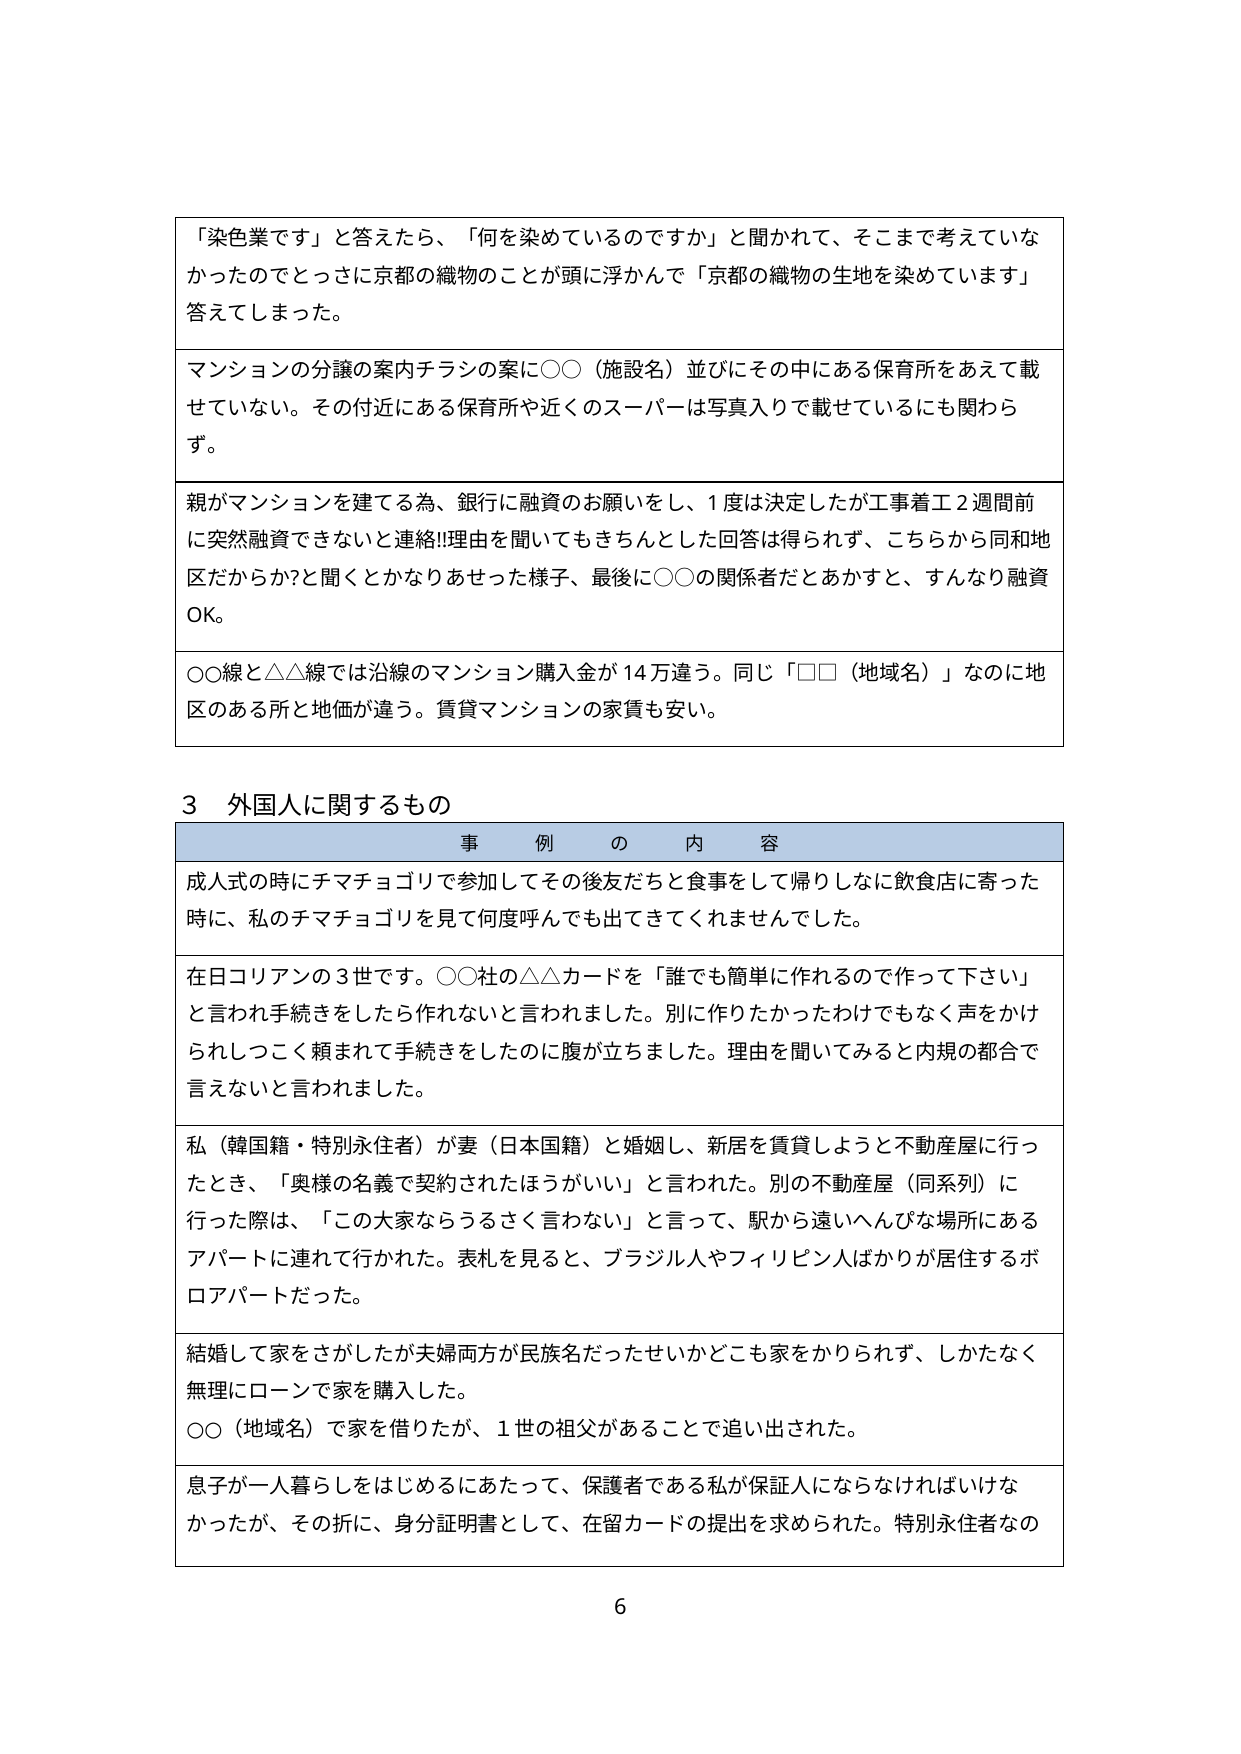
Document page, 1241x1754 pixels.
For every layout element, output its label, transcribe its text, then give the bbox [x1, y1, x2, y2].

table_cell 結婚して家をさがしたが夫婦両方が民族名だったせいかどこも家をかりられず、しかたなく無理にローンで家を購入した。 ○○（地域名）で家を借りたが、１世の祖父があることで追い出された。 [176, 1334, 1063, 1465]
table_cell 私（韓国籍・特別永住者）が妻（日本国籍）と婚姻し、新居を賃貸しようと不動産屋に行ったとき、「奥様の名義で契約されたほうがいい」と言われた。別の不動産屋（同系列）に行った際は、「この大家ならうるさく言わない」と言って、駅から遠いへんぴな場所にあるアパートに連れて行かれた。表札を見ると、ブラジル人やフィリピン人ばかりが居住するボロアパートだった。 [176, 1126, 1063, 1332]
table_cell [176, 1466, 1063, 1566]
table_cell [176, 218, 1063, 349]
table_cell ○○線と△△線では沿線のマンション購入金が14万違う。同じ「□□（地域名）」なのに地区のある所と地価が違う。賃貸マンションの家賃も安い。 [176, 652, 1063, 746]
table_cell 在日コリアンの３世です。○○社の△△カードを「誰でも簡単に作れるので作って下さい」と言われ手続きをしたら作れないと言われました。別に作りたかったわけでもなく声をかけられしつこく頼まれて手続きをしたのに腹が立ちました。理由を聞いてみると内規の都合で言えないと言われました。 [176, 956, 1063, 1125]
table_cell 親がマンションを建てる為、銀行に融資のお願いをし、1度は決定したが工事着工2週間前に突然融資できないと連絡!!理由を聞いてもきちんとした回答は得られず、こちらから同和地区だからか?と聞くとかなりあせった様子、最後に○○の関係者だとあかすと、すんなり融資OK。 [176, 483, 1063, 651]
text ３ 外国人に関するもの [177, 784, 1063, 822]
table_cell 成人式の時にチマチョゴリで参加してその後友だちと食事をして帰りしなに飲食店に寄った時に、私のチマチョゴリを見て何度呼んでも出てきてくれませんでした。 [176, 862, 1063, 955]
table_cell マンションの分譲の案内チラシの案に○○（施設名）並びにその中にある保育所をあえて載せていない。その付近にある保育所や近くのスーパーは写真入りで載せているにも関わらず。 [176, 350, 1063, 481]
table_header 事 例 の 内 容 [176, 823, 1063, 861]
